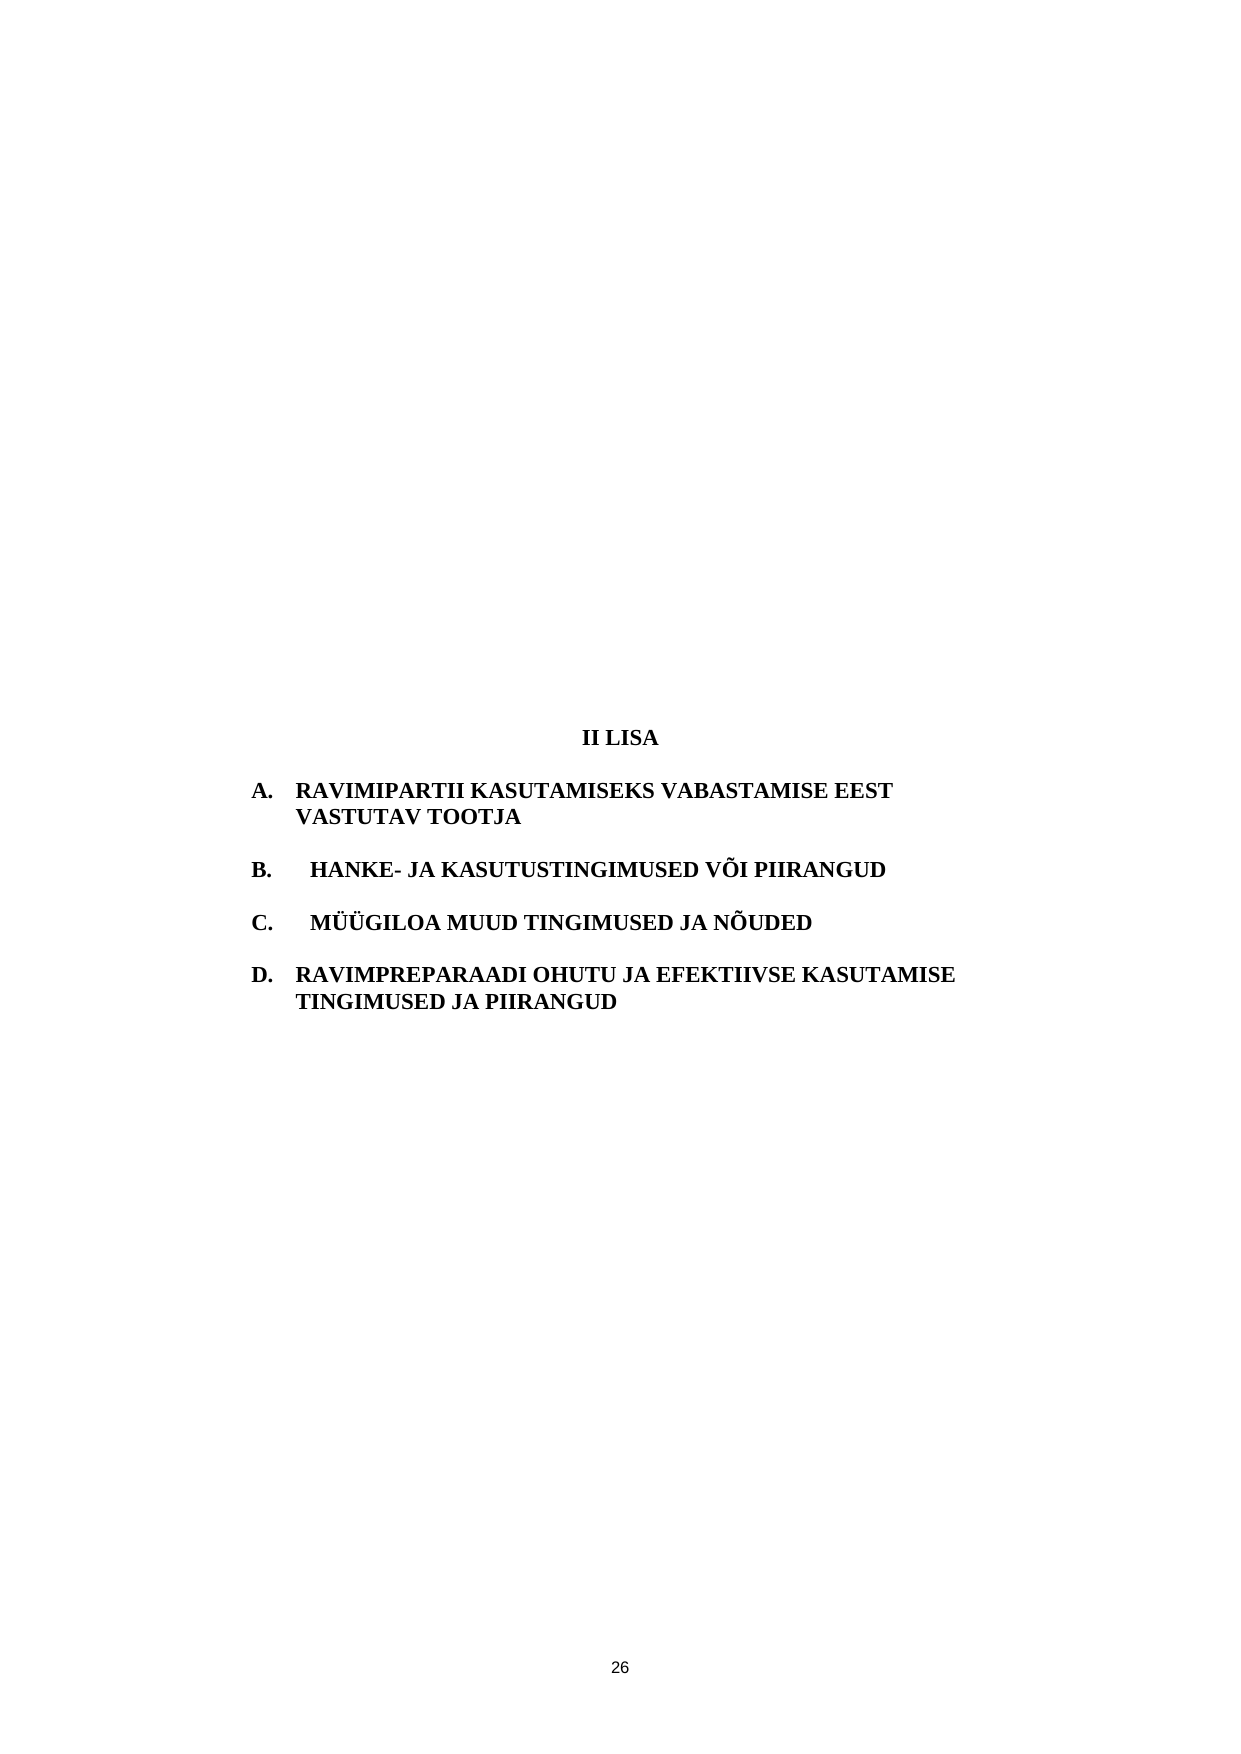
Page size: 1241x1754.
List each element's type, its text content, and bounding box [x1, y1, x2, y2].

text II LISA [148, 724, 1093, 751]
list HANKE- JA KASUTUSTINGIMUSED VÕI PIIRANGUD [251, 856, 989, 882]
list RAVIMPREPARAADI OHUTU JA EFEKTIIVSE KASUTAMISE TINGIMUSED JA PIIRANGUD [251, 961, 989, 1014]
list RAVIMIPARTII KASUTAMISEKS VABASTAMISE EEST VASTUTAV TOOTJA [251, 777, 989, 830]
list MÜÜGILOA MUUD TINGIMUSED JA NÕUDED [251, 909, 989, 935]
